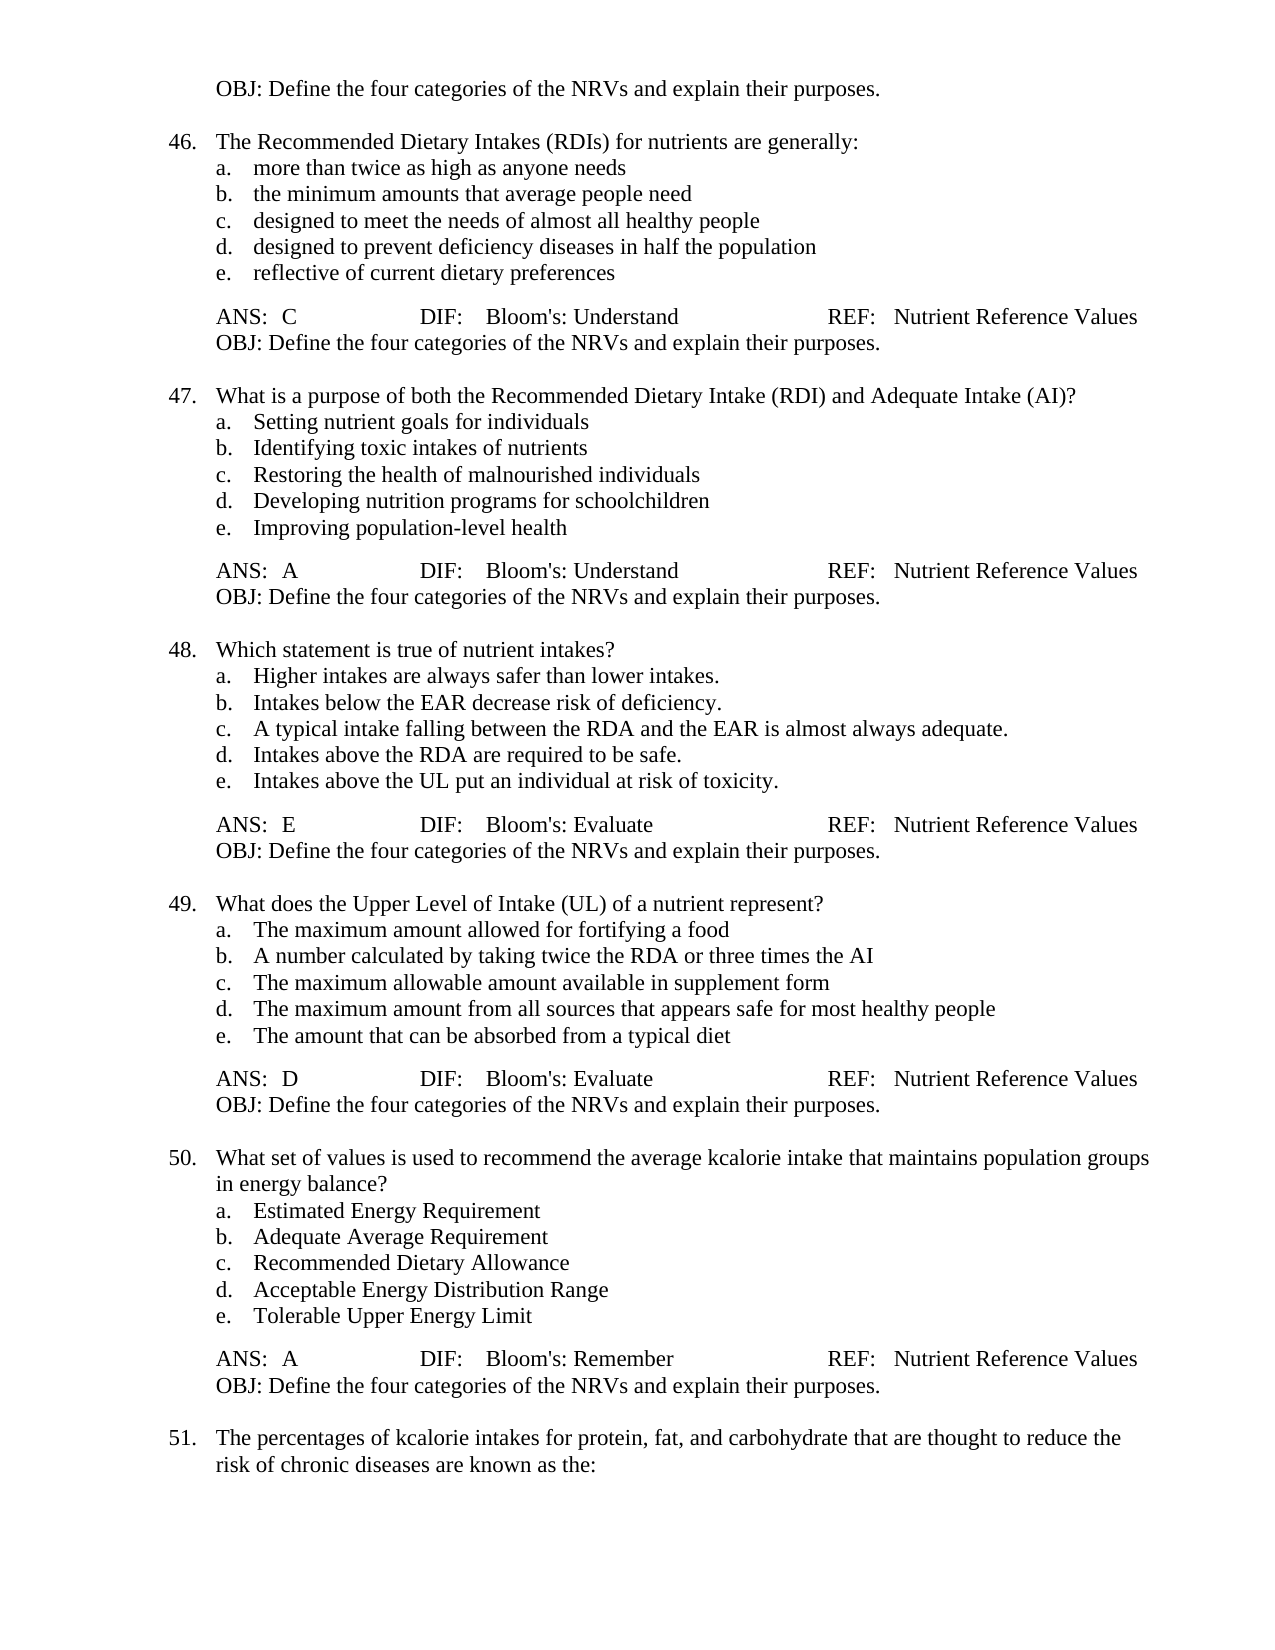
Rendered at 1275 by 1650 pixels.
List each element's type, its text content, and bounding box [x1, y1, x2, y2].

table_cell e. [211, 768, 248, 794]
table_cell c. [211, 461, 248, 487]
text ANS: D DIF: Bloom's: Evaluate REF: Nutrient Reference Values [216, 1065, 1162, 1091]
table_header a. [211, 916, 248, 943]
text 47. What is a purpose of both the Recommended Dietary Intake (RDI) and Adequate Intake (AI)? [150, 382, 1162, 408]
table_header The maximum amount allowed for fortifying a food [249, 916, 1092, 943]
table_cell c. [211, 715, 248, 741]
text ANS: C DIF: Bloom's: Understand REF: Nutrient Reference Values [216, 303, 1162, 329]
table_header more than twice as high as anyone needs [249, 154, 1092, 180]
table_cell b. [211, 180, 248, 207]
table_header a. [211, 408, 248, 434]
text ANS: E DIF: Bloom's: Evaluate REF: Nutrient Reference Values [216, 811, 1162, 837]
table_header Higher intakes are always safer than lower intakes. [249, 662, 1092, 688]
table_cell The amount that can be absorbed from a typical diet [249, 1022, 1092, 1048]
table_cell The maximum amount from all sources that appears safe for most healthy people [249, 995, 1092, 1022]
table_cell b. [211, 689, 248, 715]
text 48. Which statement is true of nutrient intakes? [150, 636, 1162, 662]
table_header a. [211, 154, 248, 180]
table_cell designed to prevent deficiency diseases in half the population [249, 233, 1092, 259]
table_cell Intakes below the EAR decrease risk of deficiency. [249, 689, 1092, 715]
table_cell c. [211, 207, 248, 233]
table_cell reflective of current dietary preferences [249, 260, 1092, 286]
table_cell A number calculated by taking twice the RDA or three times the AI [249, 943, 1092, 969]
text ANS: A DIF: Bloom's: Remember REF: Nutrient Reference Values [216, 1345, 1162, 1372]
table_cell c. [211, 969, 248, 995]
table_cell e. [211, 260, 248, 286]
text 46. The Recommended Dietary Intakes (RDIs) for nutrients are generally: [150, 128, 1162, 154]
table_cell A typical intake falling between the RDA and the EAR is almost always adequate. [249, 715, 1092, 741]
table_cell d. [211, 995, 248, 1022]
table_header a. [211, 662, 248, 688]
table_cell Intakes above the RDA are required to be safe. [249, 741, 1092, 768]
table_cell Restoring the health of malnourished individuals [249, 461, 1092, 487]
table_cell e. [211, 514, 248, 540]
table_header Setting nutrient goals for individuals [249, 408, 1092, 434]
table_cell Intakes above the UL put an individual at risk of toxicity. [249, 768, 1092, 794]
table_cell b. [211, 1223, 248, 1249]
text 49. What does the Upper Level of Intake (UL) of a nutrient represent? [150, 890, 1162, 916]
text OBJ: Define the four categories of the NRVs and explain their purposes. [216, 329, 1162, 355]
table_header a. [211, 1197, 248, 1223]
table_cell Adequate Average Requirement [249, 1223, 1092, 1249]
text OBJ: Define the four categories of the NRVs and explain their purposes. [216, 75, 1162, 101]
table_cell Identifying toxic intakes of nutrients [249, 435, 1092, 461]
text OBJ: Define the four categories of the NRVs and explain their purposes. [216, 583, 1162, 609]
table_cell d. [211, 487, 248, 513]
text OBJ: Define the four categories of the NRVs and explain their purposes. [216, 1372, 1162, 1398]
table_cell the minimum amounts that average people need [249, 180, 1092, 207]
text OBJ: Define the four categories of the NRVs and explain their purposes. [216, 1091, 1162, 1118]
table_cell Improving population-level health [249, 514, 1092, 540]
table_cell Tolerable Upper Energy Limit [249, 1302, 1092, 1328]
text 51. The percentages of kcalorie intakes for protein, fat, and carbohydrate that are thought to reduce the risk of chronic diseases are known as the: [150, 1424, 1162, 1477]
table_cell Recommended Dietary Allowance [249, 1249, 1092, 1276]
text ANS: A DIF: Bloom's: Understand REF: Nutrient Reference Values [216, 557, 1162, 583]
table_cell Developing nutrition programs for schoolchildren [249, 487, 1092, 513]
table_cell d. [211, 741, 248, 768]
table_cell b. [211, 435, 248, 461]
text 50. What set of values is used to recommend the average kcalorie intake that maintains population groups in energy balance? [150, 1144, 1162, 1197]
table_cell b. [211, 943, 248, 969]
table_cell e. [211, 1022, 248, 1048]
table_cell c. [211, 1249, 248, 1276]
table_cell d. [211, 1276, 248, 1302]
text OBJ: Define the four categories of the NRVs and explain their purposes. [216, 837, 1162, 863]
table_header Estimated Energy Requirement [249, 1197, 1092, 1223]
table_cell designed to meet the needs of almost all healthy people [249, 207, 1092, 233]
table_cell The maximum allowable amount available in supplement form [249, 969, 1092, 995]
table_cell e. [211, 1302, 248, 1328]
table_cell d. [211, 233, 248, 259]
table_cell Acceptable Energy Distribution Range [249, 1276, 1092, 1302]
